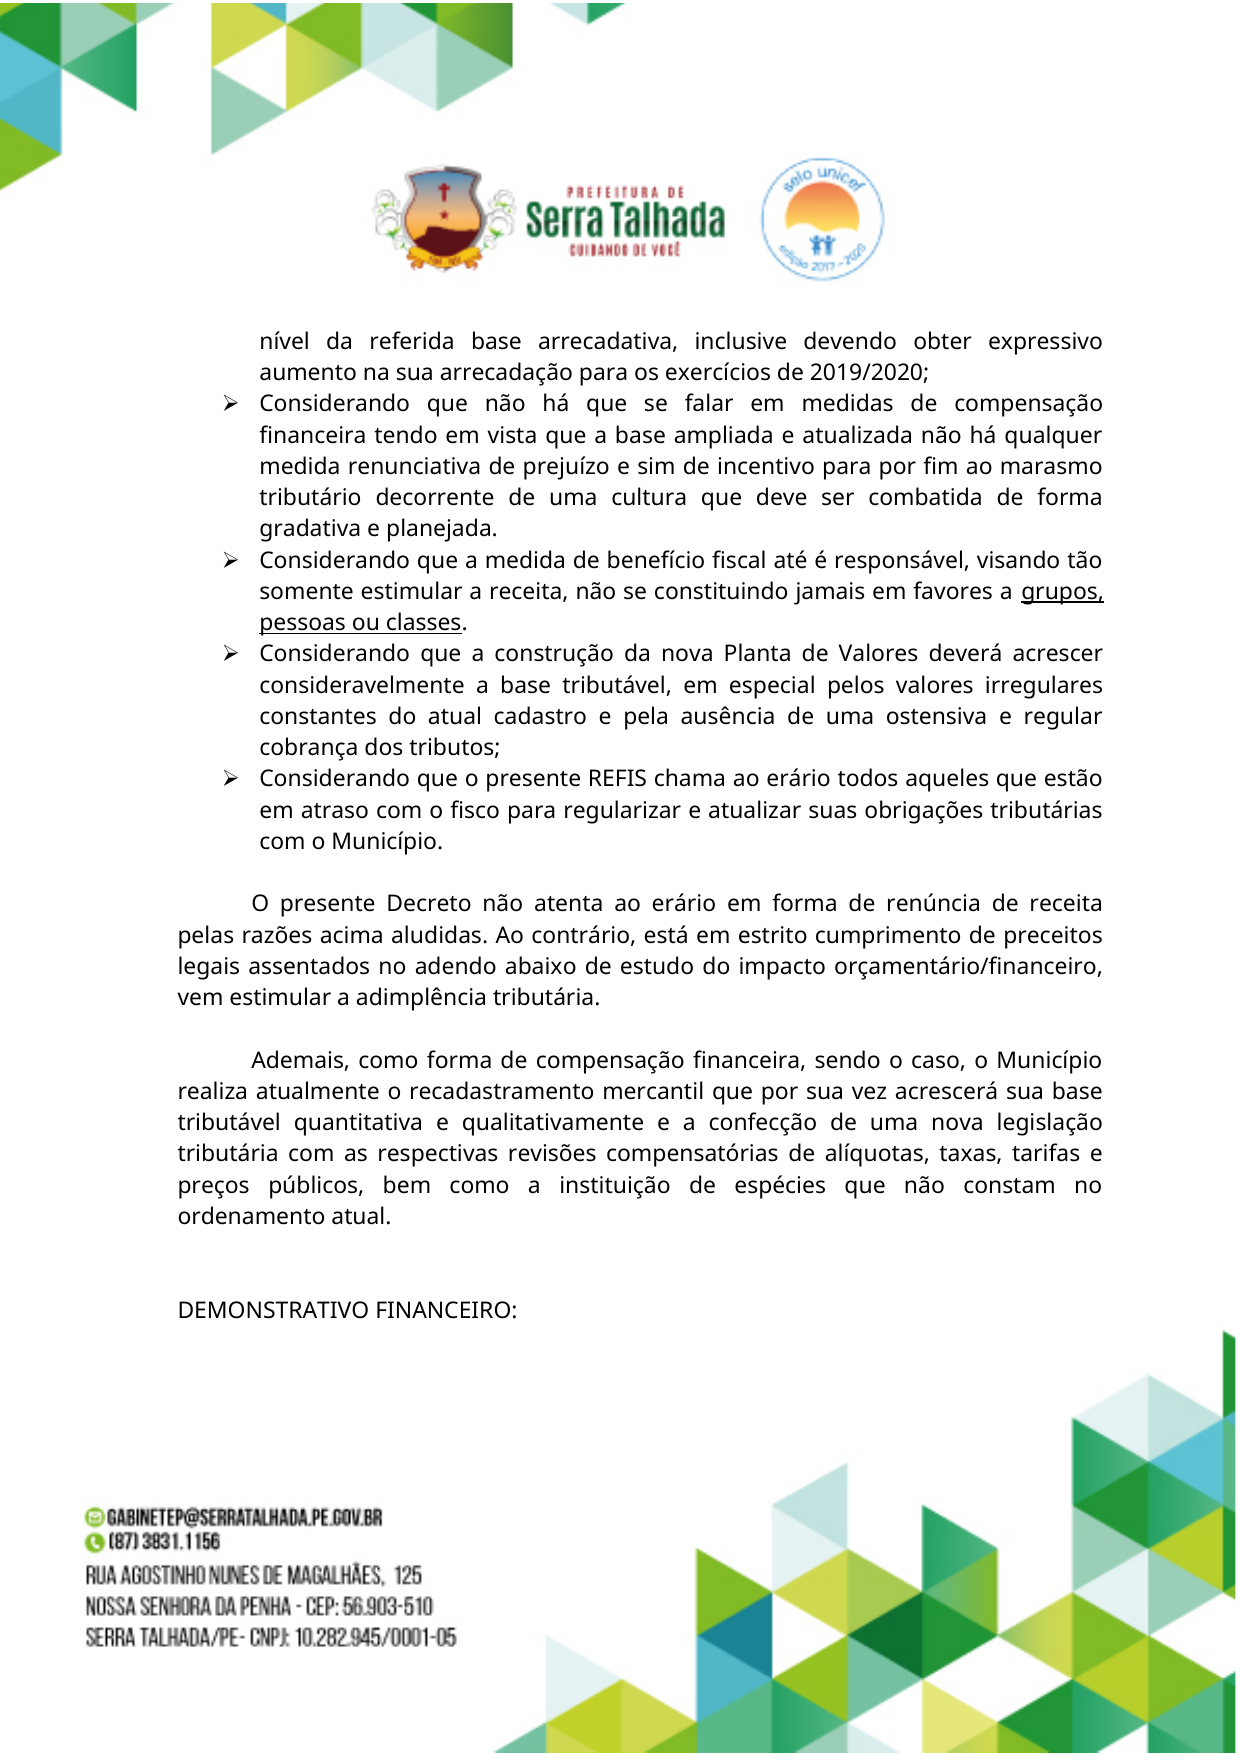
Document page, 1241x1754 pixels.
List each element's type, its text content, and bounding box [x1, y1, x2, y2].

list Considerando que o presente REFIS chama ao erário todos aqueles que estão em atraso com o fisco para regularizar e atualizar suas obrigações tributárias com o Município. [222, 762, 1104, 856]
text O presente Decreto não atenta ao erário em forma de renúncia de receita pelas razões acima aludidas. Ao contrário, está em estrito cumprimento de preceitos legais assentados no adendo abaixo de estudo do impacto orçamentário/financeiro, vem estimular a adimplência tributária. [177, 887, 1104, 1012]
picture [0, 3, 1236, 1753]
list Considerando que a construção da nova Planta de Valores deverá acrescer consideravelmente a base tributável, em especial pelos valores irregulares constantes do atual cadastro e pela ausência de uma ostensiva e regular cobrança dos tributos; [222, 637, 1104, 762]
text Ademais, como forma de compensação financeira, sendo o caso, o Município realiza atualmente o recadastramento mercantil que por sua vez acrescerá sua base tributável quantitativa e qualitativamente e a confecção de uma nova legislação tributária com as respectivas revisões compensatórias de alíquotas, taxas, tarifas e preços públicos, bem como a instituição de espécies que não constam no ordenamento atual. [177, 1044, 1104, 1231]
list Considerando que não há que se falar em medidas de compensação financeira tendo em vista que a base ampliada e atualizada não há qualquer medida renunciativa de prejuízo e sim de incentivo para por fim ao marasmo tributário decorrente de uma cultura que deve ser combatida de forma gradativa e planejada. [222, 387, 1104, 544]
list Considerando que a medida de benefício fiscal até é responsável, visando tão somente estimular a receita, não se constituindo jamais em favores a grupos, pessoas ou classes. [222, 544, 1104, 637]
text DEMONSTRATIVO FINANCEIRO: [177, 1294, 1063, 1325]
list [222, 325, 1104, 387]
